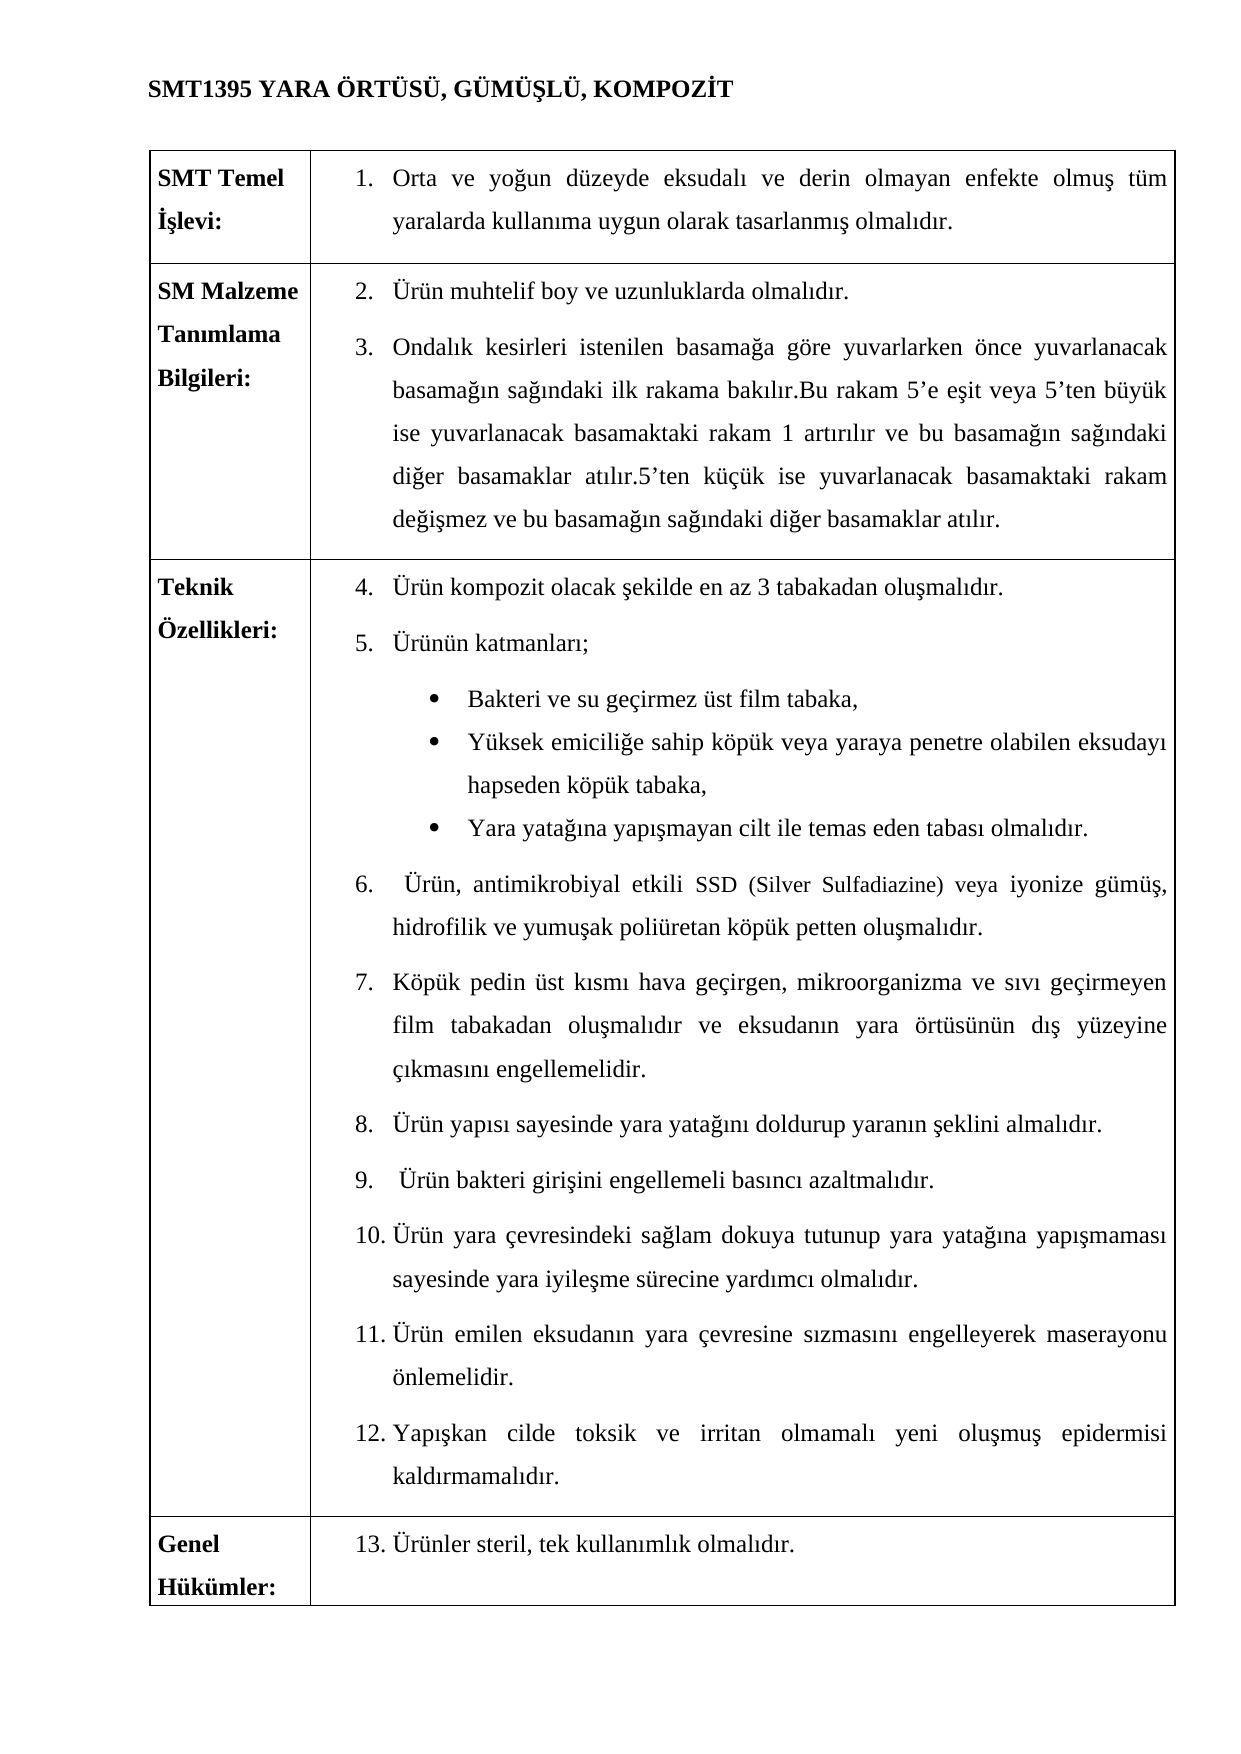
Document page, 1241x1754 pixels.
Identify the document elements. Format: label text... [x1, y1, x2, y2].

table_cell SM Malzeme Tanımlama Bilgileri: [151, 264, 310, 559]
table_cell Genel Hükümler: [151, 1517, 310, 1605]
table_header Orta ve yoğun düzeyde eksudalı ve derin olmayan enfekte olmuş tüm yaralarda kullanıma uygun olarak tasarlanmış olmalıdır. [311, 151, 1174, 263]
table_header SMT Temel İşlevi: [151, 151, 310, 263]
table_cell Teknik Özellikleri: [151, 560, 310, 1516]
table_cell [311, 1517, 1174, 1605]
table_cell Ürün kompozit olacak şekilde en az 3 tabakadan oluşmalıdır. Ürünün katmanları; Bakteri ve su geçirmez üst film tabaka, Yüksek emiciliğe sahip köpük veya yaraya penetre olabilen eksudayı hapseden köpük tabaka, Yara yatağına yapışmayan cilt ile temas eden tabası olmalıdır. Ürün, antimikrobiyal etkili SSD (Silver Sulfadiazine) veya iyonize gümüş, hidrofilik ve yumuşak poliüretan köpük petten oluşmalıdır. Köpük pedin üst kısmı hava geçirgen, mikroorganizma ve sıvı geçirmeyen film tabakadan oluşmalıdır ve eksudanın yara örtüsünün dış yüzeyine çıkmasını engellemelidir. Ürün yapısı sayesinde yara yatağını doldurup yaranın şeklini almalıdır. Ürün bakteri girişini engellemeli basıncı azaltmalıdır. Ürün yara çevresindeki sağlam dokuya tutunup yara yatağına yapışmaması sayesinde yara iyileşme sürecine yardımcı olmalıdır. Ürün emilen eksudanın yara çevresine sızmasını engelleyerek maserayonu önlemelidir. Yapışkan cilde toksik ve irritan olmamalı yeni oluşmuş epidermisi kaldırmamalıdır. [311, 560, 1174, 1516]
table_cell Ürün muhtelif boy ve uzunluklarda olmalıdır. Ondalık kesirleri istenilen basamağa göre yuvarlarken önce yuvarlanacak basamağın sağındaki ilk rakama bakılır.Bu rakam 5’e eşit veya 5’ten büyük ise yuvarlanacak basamaktaki rakam 1 artırılır ve bu basamağın sağındaki diğer basamaklar atılır.5’ten küçük ise yuvarlanacak basamaktaki rakam değişmez ve bu basamağın sağındaki diğer basamaklar atılır. [311, 264, 1174, 559]
